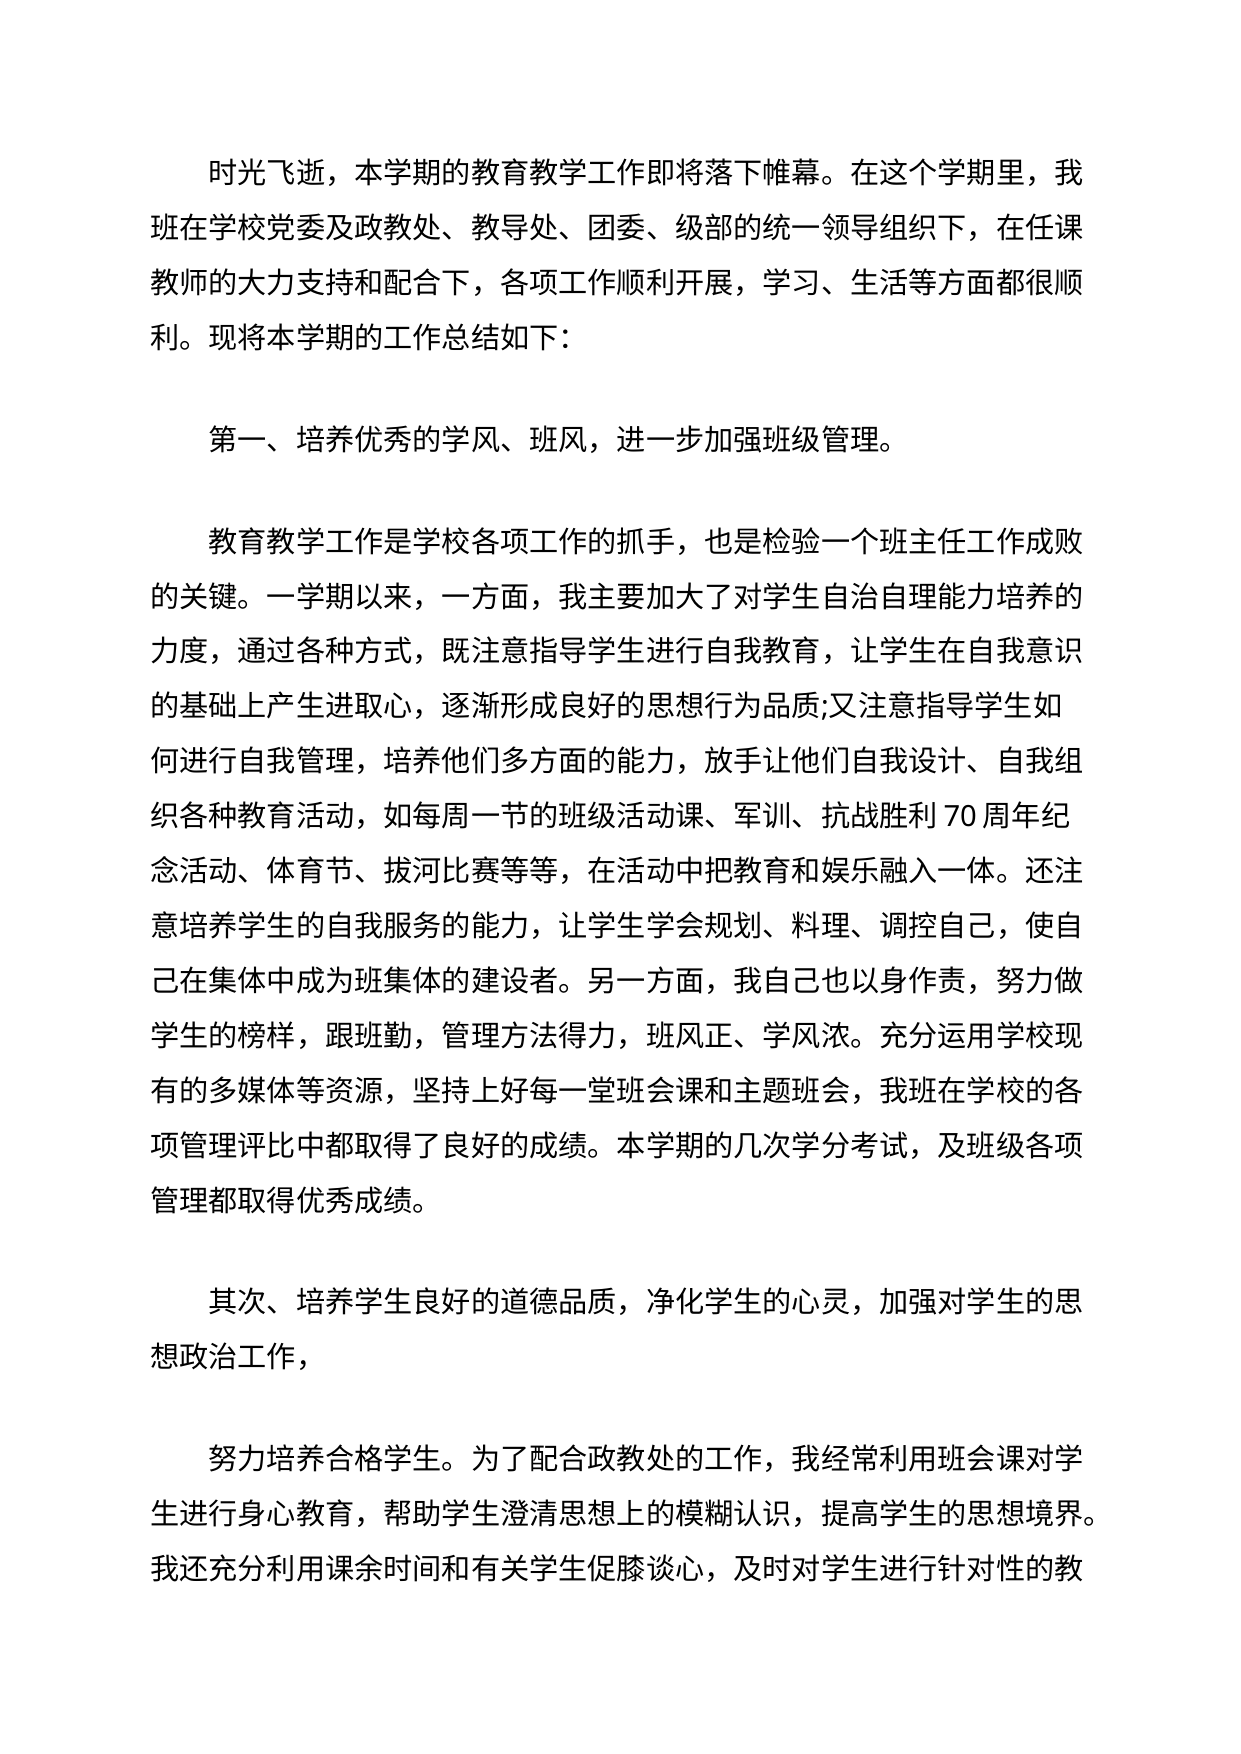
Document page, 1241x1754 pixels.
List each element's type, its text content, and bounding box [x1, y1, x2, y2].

text 教育教学工作是学校各项工作的抓手，也是检验一个班主任工作成败的关键。一学期以来，一方面，我主要加大了对学生自治自理能力培养的力度，通过各种方式，既注意指导学生进行自我教育，让学生在自我意识的基础上产生进取心，逐渐形成良好的思想行为品质;又注意指导学生如何进行自我管理，培养他们多方面的能力，放手让他们自我设计、自我组织各种教育活动，如每周一节的班级活动课、军训、抗战胜利70周年纪念活动、体育节、拔河比赛等等，在活动中把教育和娱乐融入一体。还注意培养学生的自我服务的能力，让学生学会规划、料理、调控自己，使自己在集体中成为班集体的建设者。另一方面，我自己也以身作责，努力做学生的榜样，跟班勤，管理方法得力，班风正、学风浓。充分运用学校现有的多媒体等资源，坚持上好每一堂班会课和主题班会，我班在学校的各项管理评比中都取得了良好的成绩。本学期的几次学分考试，及班级各项管理都取得优秀成绩。 [150, 518, 1090, 1219]
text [150, 1436, 1090, 1588]
text 第一、培养优秀的学风、班风，进一步加强班级管理。 [150, 416, 1090, 459]
text 时光飞逝，本学期的教育教学工作即将落下帷幕。在这个学期里，我班在学校党委及政教处、教导处、团委、级部的统一领导组织下，在任课教师的大力支持和配合下，各项工作顺利开展，学习、生活等方面都很顺利。现将本学期的工作总结如下： [150, 150, 1090, 357]
text 其次、培养学生良好的道德品质，净化学生的心灵，加强对学生的思想政治工作， [150, 1279, 1090, 1376]
